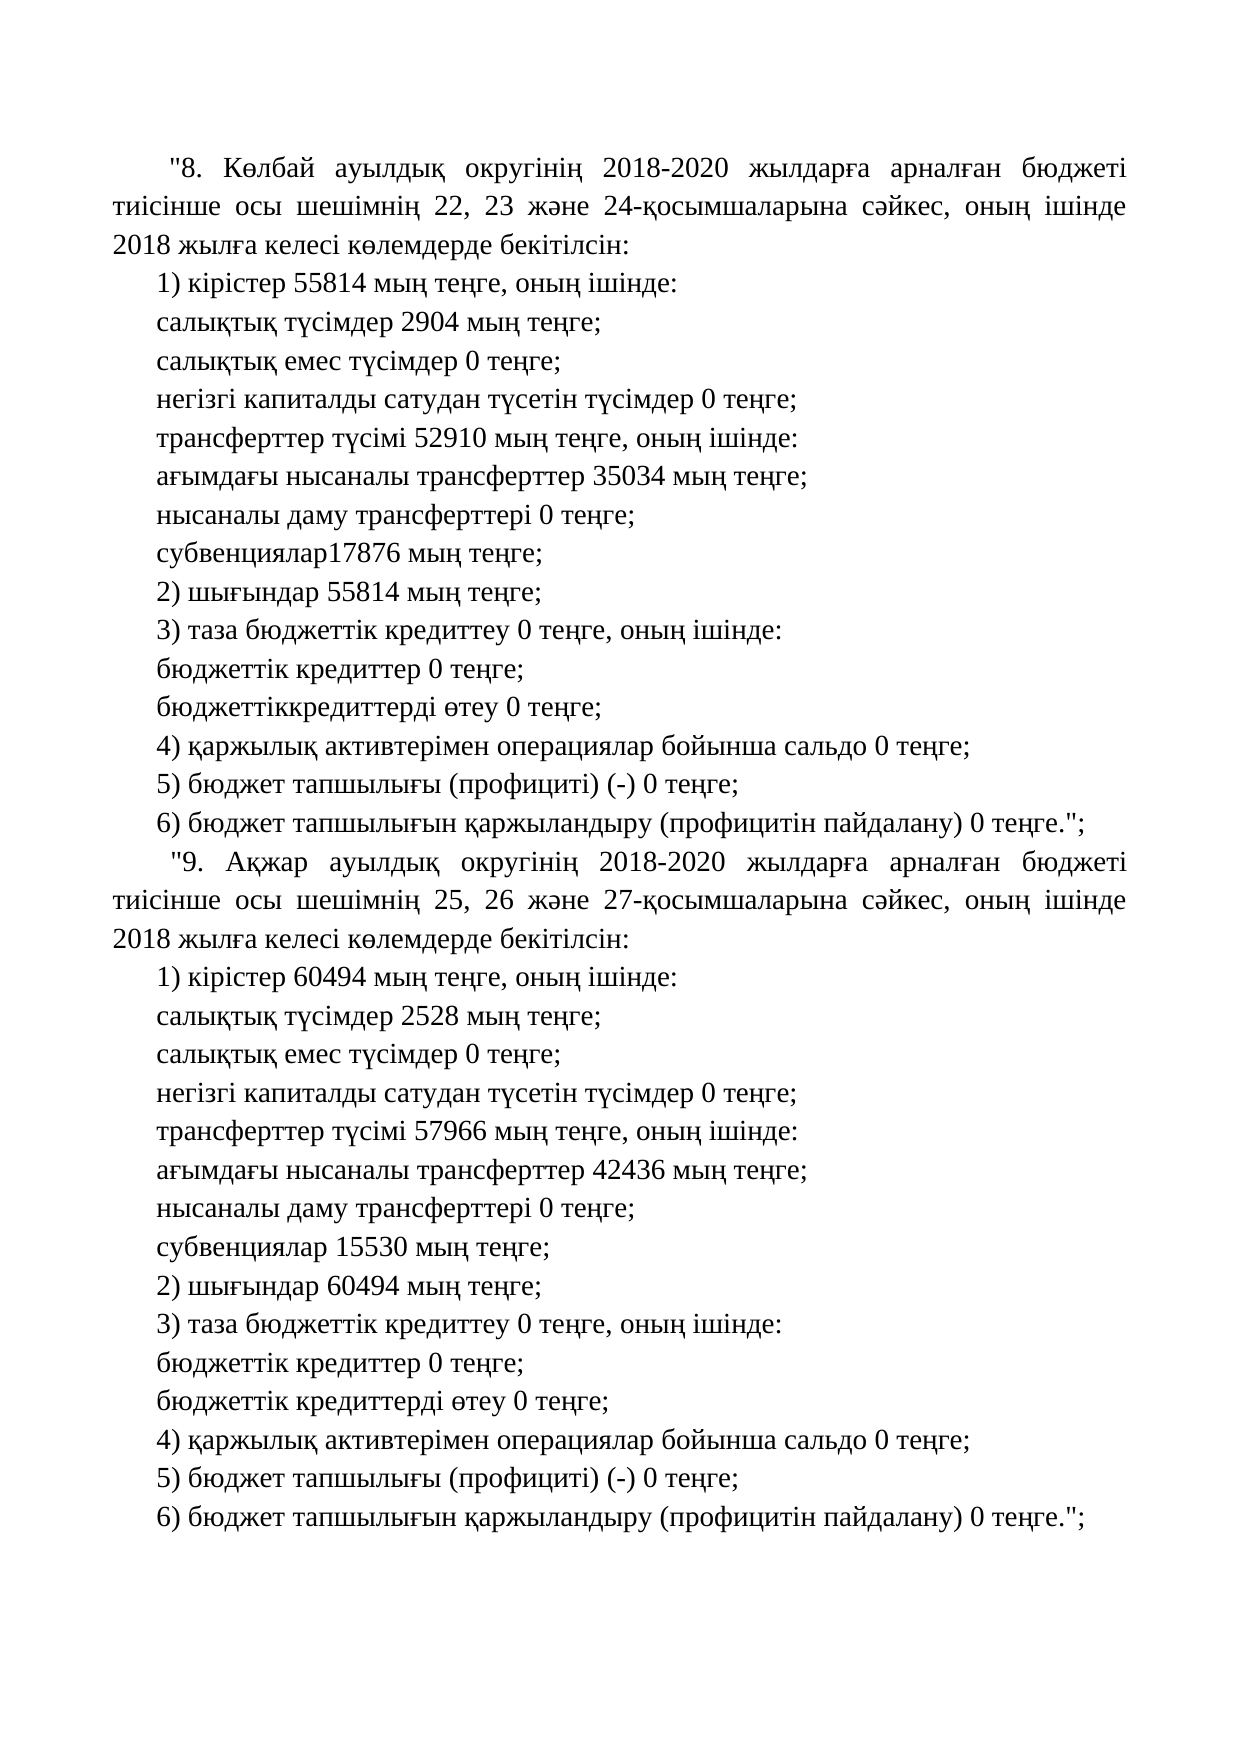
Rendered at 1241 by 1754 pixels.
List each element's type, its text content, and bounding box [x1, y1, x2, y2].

text бюджеттік кредиттер 0 теңге; [112, 1345, 1128, 1378]
text бюджеттіккредиттерді өтеу 0 теңге; [112, 689, 1128, 723]
text салықтық түсімдер 2528 мың теңге; [112, 998, 1128, 1031]
text салықтық емес түсімдер 0 теңге; [112, 343, 1128, 376]
text 4) қаржылық активтерімен операциялар бойынша сальдо 0 теңге; [112, 728, 1128, 762]
text трансферттер түсімі 52910 мың теңге, оның ішінде: [112, 420, 1128, 453]
text 5) бюджет тапшылығы (профициті) (-) 0 теңге; [112, 767, 1128, 800]
text салықтық түсімдер 2904 мың теңге; [112, 304, 1128, 338]
text 5) бюджет тапшылығы (профициті) (-) 0 теңге; [112, 1460, 1128, 1494]
text "8. Көлбай ауылдық округінің 2018-2020 жылдарға арналған бюджеті тиісінше осы шешімнің 22, 23 және 24-қосымшаларына сәйкес, оның ішінде 2018 жылға келесі көлемдерде бекітілсін: [112, 150, 1128, 261]
text 3) таза бюджеттік кредиттеу 0 теңге, оның ішінде: [112, 1306, 1128, 1340]
text 4) қаржылық активтерімен операциялар бойынша сальдо 0 теңге; [112, 1422, 1128, 1455]
text негізгі капиталды сатудан түсетін түсімдер 0 теңге; [112, 381, 1128, 415]
text субвенциялар 15530 мың теңге; [112, 1229, 1128, 1263]
text трансферттер түсімі 57966 мың теңге, оның ішінде: [112, 1113, 1128, 1147]
text 1) кірістер 60494 мың теңге, оның ішінде: [112, 959, 1128, 993]
text негізгі капиталды сатудан түсетін түсімдер 0 теңге; [112, 1075, 1128, 1108]
text "9. Ақжар ауылдық округінің 2018-2020 жылдарға арналған бюджеті тиісінше осы шешімнің 25, 26 және 27-қосымшаларына сәйкес, оның ішінде 2018 жылға келесі көлемдерде бекітілсін: [112, 844, 1128, 954]
text нысаналы даму трансферттері 0 теңге; [112, 497, 1128, 530]
text бюджеттік кредиттер 0 теңге; [112, 651, 1128, 684]
text 3) таза бюджеттік кредиттеу 0 теңге, оның ішінде: [112, 612, 1128, 646]
text ағымдағы нысаналы трансферттер 35034 мың теңге; [112, 458, 1128, 492]
text бюджеттік кредиттерді өтеу 0 теңге; [112, 1383, 1128, 1417]
text 6) бюджет тапшылығын қаржыландыру (профицитін пайдалану) 0 теңге."; [112, 805, 1128, 839]
text ағымдағы нысаналы трансферттер 42436 мың теңге; [112, 1152, 1128, 1186]
text нысаналы даму трансферттері 0 теңге; [112, 1191, 1128, 1224]
text 1) кірістер 55814 мың теңге, оның ішінде: [112, 266, 1128, 299]
text 6) бюджет тапшылығын қаржыландыру (профицитін пайдалану) 0 теңге."; [112, 1499, 1128, 1532]
text субвенциялар17876 мың теңге; [112, 535, 1128, 569]
text 2) шығындар 60494 мың теңге; [112, 1268, 1128, 1301]
text 2) шығындар 55814 мың теңге; [112, 574, 1128, 607]
text салықтық емес түсімдер 0 теңге; [112, 1036, 1128, 1070]
